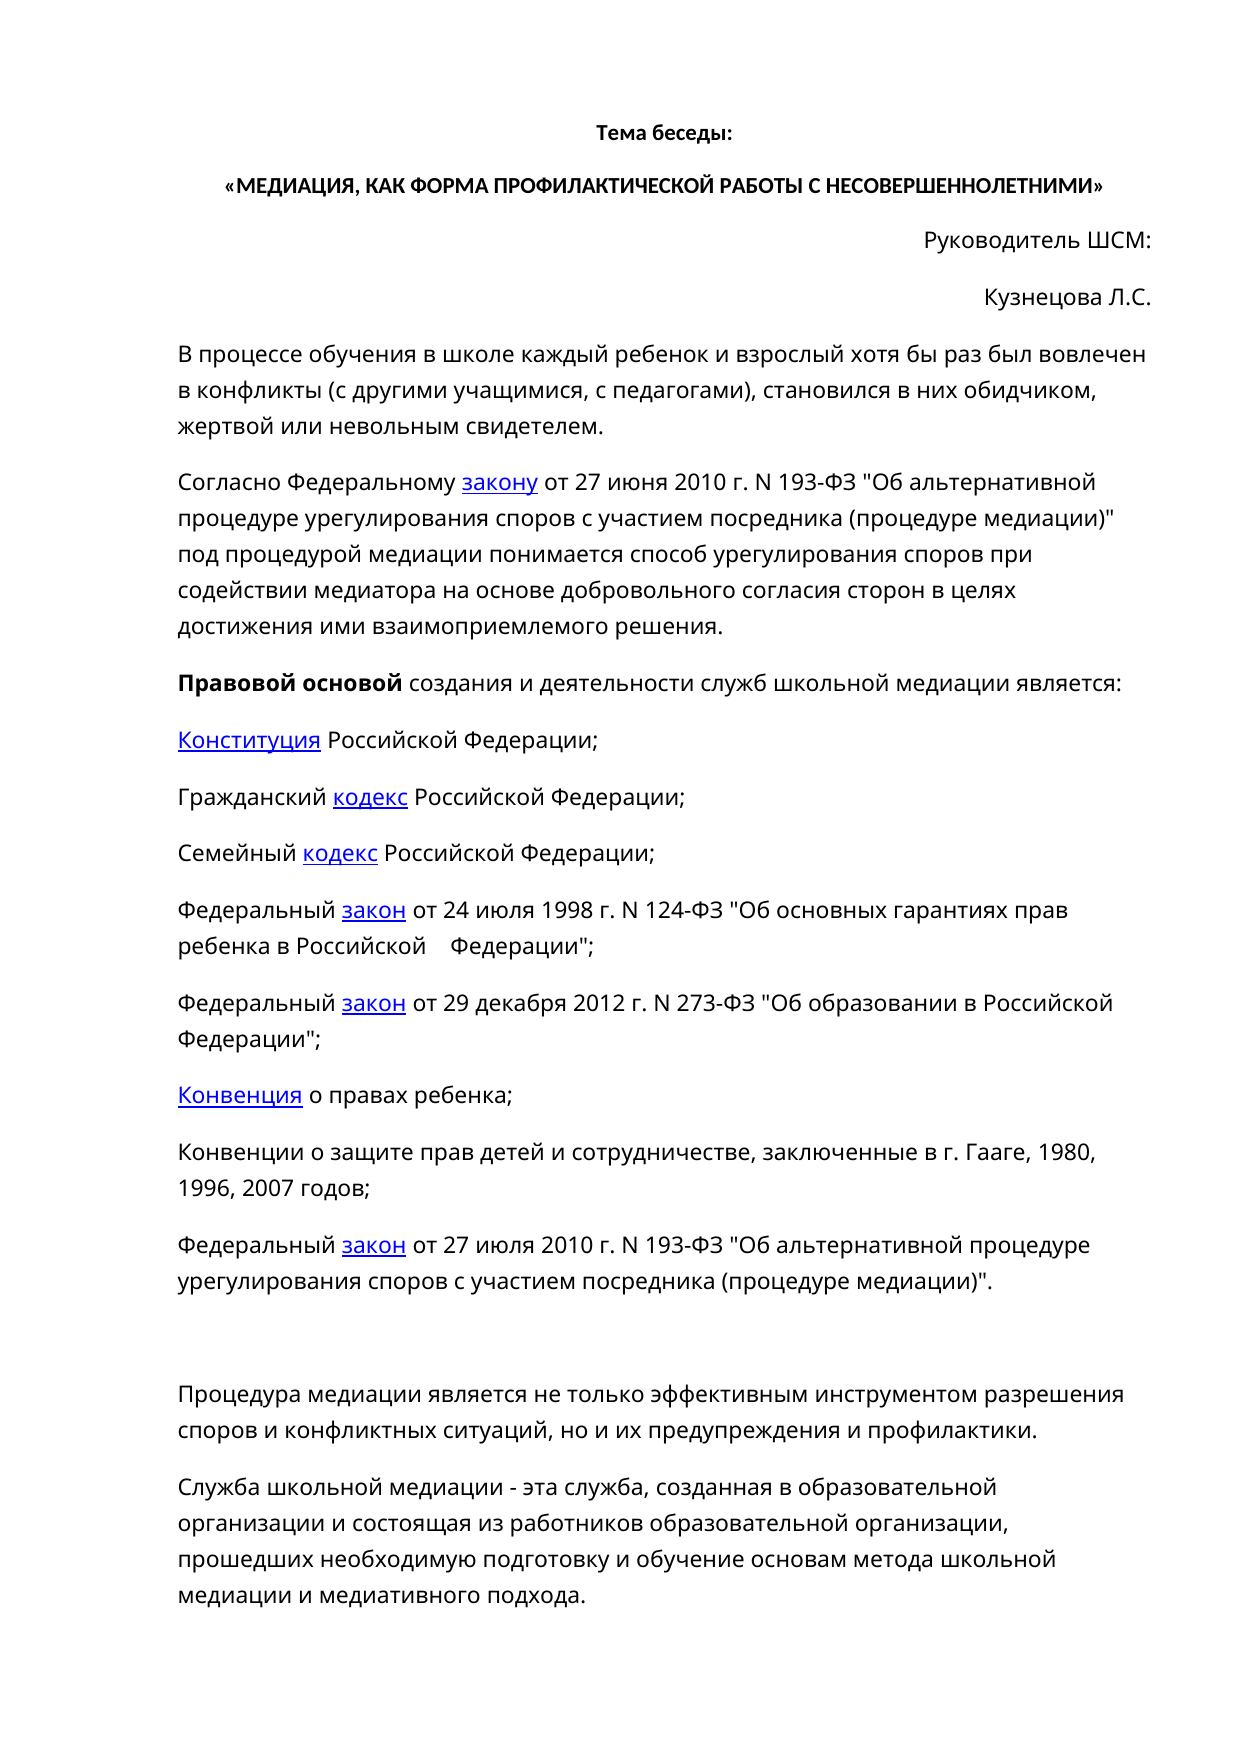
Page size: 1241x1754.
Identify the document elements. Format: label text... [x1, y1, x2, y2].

text Федеральный закон от 27 июля 2010 г. N 193-ФЗ "Об альтернативной процедуре урегулирования споров с участием посредника (процедуре медиации)". [177, 1229, 1152, 1296]
text Процедура медиации является не только эффективным инструментом разрешения споров и конфликтных ситуаций, но и их предупреждения и профилактики. [177, 1378, 1152, 1446]
text Гражданский кодекс Российской Федерации; [177, 780, 1152, 812]
text «МЕДИАЦИЯ, КАК ФОРМА ПРОФИЛАКТИЧЕСКОЙ РАБОТЫ С НЕСОВЕРШЕННОЛЕТНИМИ» [177, 171, 1152, 199]
text Федеральный закон от 29 декабря 2012 г. N 273-ФЗ "Об образовании в Российской Федерации"; [177, 987, 1152, 1054]
text Тема беседы: [177, 118, 1152, 146]
text Кузнецова Л.С. [177, 281, 1152, 312]
text Согласно Федеральному закону от 27 июня 2010 г. N 193-ФЗ "Об альтернативной процедуре урегулирования споров с участием посредника (процедуре медиации)" под процедурой медиации понимается способ урегулирования споров при содействии медиатора на основе добровольного согласия сторон в целях достижения ими взаимоприемлемого решения. [177, 466, 1152, 641]
text Семейный кодекс Российской Федерации; [177, 837, 1152, 868]
text Конституция Российской Федерации; [177, 724, 1152, 755]
text В процессе обучения в школе каждый ребенок и взрослый хотя бы раз был вовлечен в конфликты (с другими учащимися, с педагогами), становился в них обидчиком, жертвой или невольным свидетелем. [177, 338, 1152, 441]
text Конвенция о правах ребенка; [177, 1079, 1152, 1111]
text Правовой основой создания и деятельности служб школьной медиации является: [177, 667, 1152, 698]
text Руководитель ШСМ: [177, 224, 1152, 255]
text Конвенции о защите прав детей и сотрудничестве, заключенные в г. Гааге, 1980, 1996, 2007 годов; [177, 1136, 1152, 1203]
text Федеральный закон от 24 июля 1998 г. N 124-ФЗ "Об основных гарантиях прав ребенка в Российской Федерации"; [177, 894, 1152, 961]
text Служба школьной медиации - эта служба, созданная в образовательной организации и состоящая из работников образовательной организации, прошедших необходимую подготовку и обучение основам метода школьной медиации и медиативного подхода. [177, 1471, 1152, 1610]
